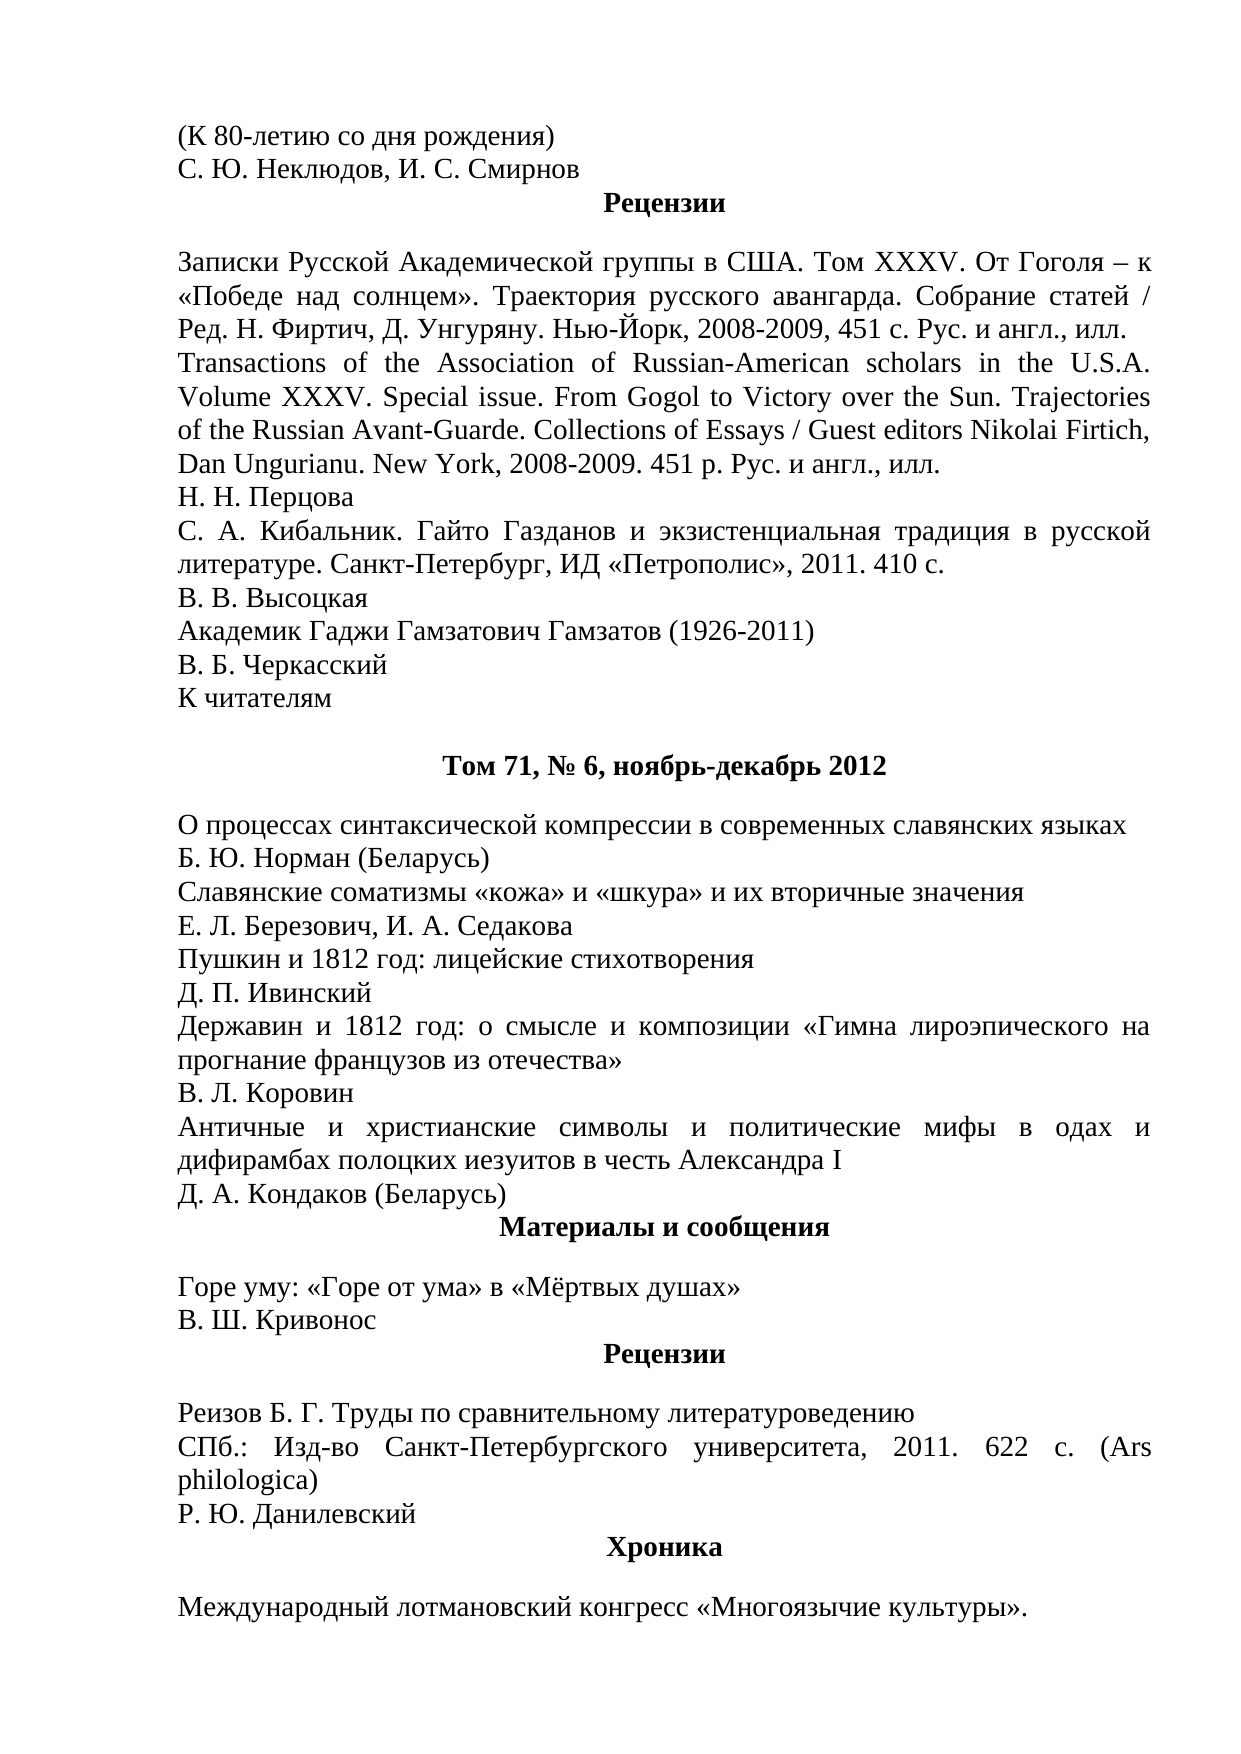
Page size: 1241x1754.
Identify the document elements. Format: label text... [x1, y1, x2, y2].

text Записки Русской Академической группы в США. Том XXXV. От Гоголя – к «Победе над солнцем». Траектория русского авангарда. Собрание статей / Ред. Н. Фиртич, Д. Унгуряну. Нью-Йорк, 2008-2009, 451 с. Рус. и англ., илл. [177, 244, 1152, 345]
text Д. А. Кондаков (Беларусь) [177, 1176, 1152, 1209]
text С. А. Кибальник. Гайто Газданов и экзистенциальная традиция в русской литературе. Санкт-Петербург, ИД «Петрополис», 2011. 410 с. [177, 513, 1152, 580]
text СПб.: Изд-во Санкт-Петербургского университета, 2011. 622 с. (Ars philologica) [177, 1429, 1152, 1496]
text Д. П. Ивинский [177, 975, 1152, 1008]
text Античные и христианские символы и политические мифы в одах и дифирамбах полоцких иезуитов в честь Александра I [177, 1109, 1152, 1176]
text Пушкин и 1812 год: лицейские стихотворения [177, 941, 1152, 975]
text Материалы и сообщения [177, 1209, 1152, 1243]
text Н. Н. Перцова [177, 479, 1152, 513]
text Реизов Б. Г. Труды по сравнительному литературоведению [177, 1395, 1152, 1429]
text В. Ш. Кривонос [177, 1302, 1152, 1336]
text Е. Л. Березович, И. А. Седакова [177, 908, 1152, 941]
text В. В. Высоцкая [177, 580, 1152, 613]
text Хроника [177, 1529, 1152, 1563]
text К читателям [177, 681, 1152, 714]
text Б. Ю. Норман (Беларусь) [177, 841, 1152, 874]
text В. Л. Коровин [177, 1075, 1152, 1109]
text Горе уму: «Горе от ума» в «Мёртвых душах» [177, 1269, 1152, 1302]
text Р. Ю. Данилевский [177, 1496, 1152, 1529]
text Славянские соматизмы «кожа» и «шкура» и их вторичные значения [177, 874, 1152, 908]
text Transactions of the Association of Russian-American scholars in the U.S.A. Volume XXXV. Special issue. From Gogol to Victory over the Sun. Trajectories of the Russian Avant-Guarde. Collections of Essays / Guest editors Nikolai Firtich, Dan Ungurianu. New York, 2008-2009. 451 р. Рус. и англ., илл. [177, 345, 1152, 479]
text Державин и 1812 год: о смысле и композиции «Гимна лироэпического на прогнание французов из отечества» [177, 1008, 1152, 1075]
text О процессах синтаксической компрессии в современных славянских языках [177, 807, 1152, 841]
text Том 71, № 6, ноябрь-декабрь 2012 [177, 748, 1152, 781]
text Рецензии [177, 185, 1152, 219]
text С. Ю. Неклюдов, И. С. Смирнов [177, 152, 1152, 185]
text Международный лотмановский конгресс «Многоязычие культуры». [177, 1589, 1152, 1622]
text (К 80-летию со дня рождения) [177, 118, 1152, 152]
text Академик Гаджи Гамзатович Гамзатов (1926-2011) [177, 613, 1152, 647]
text В. Б. Черкасский [177, 647, 1152, 681]
text Рецензии [177, 1336, 1152, 1369]
